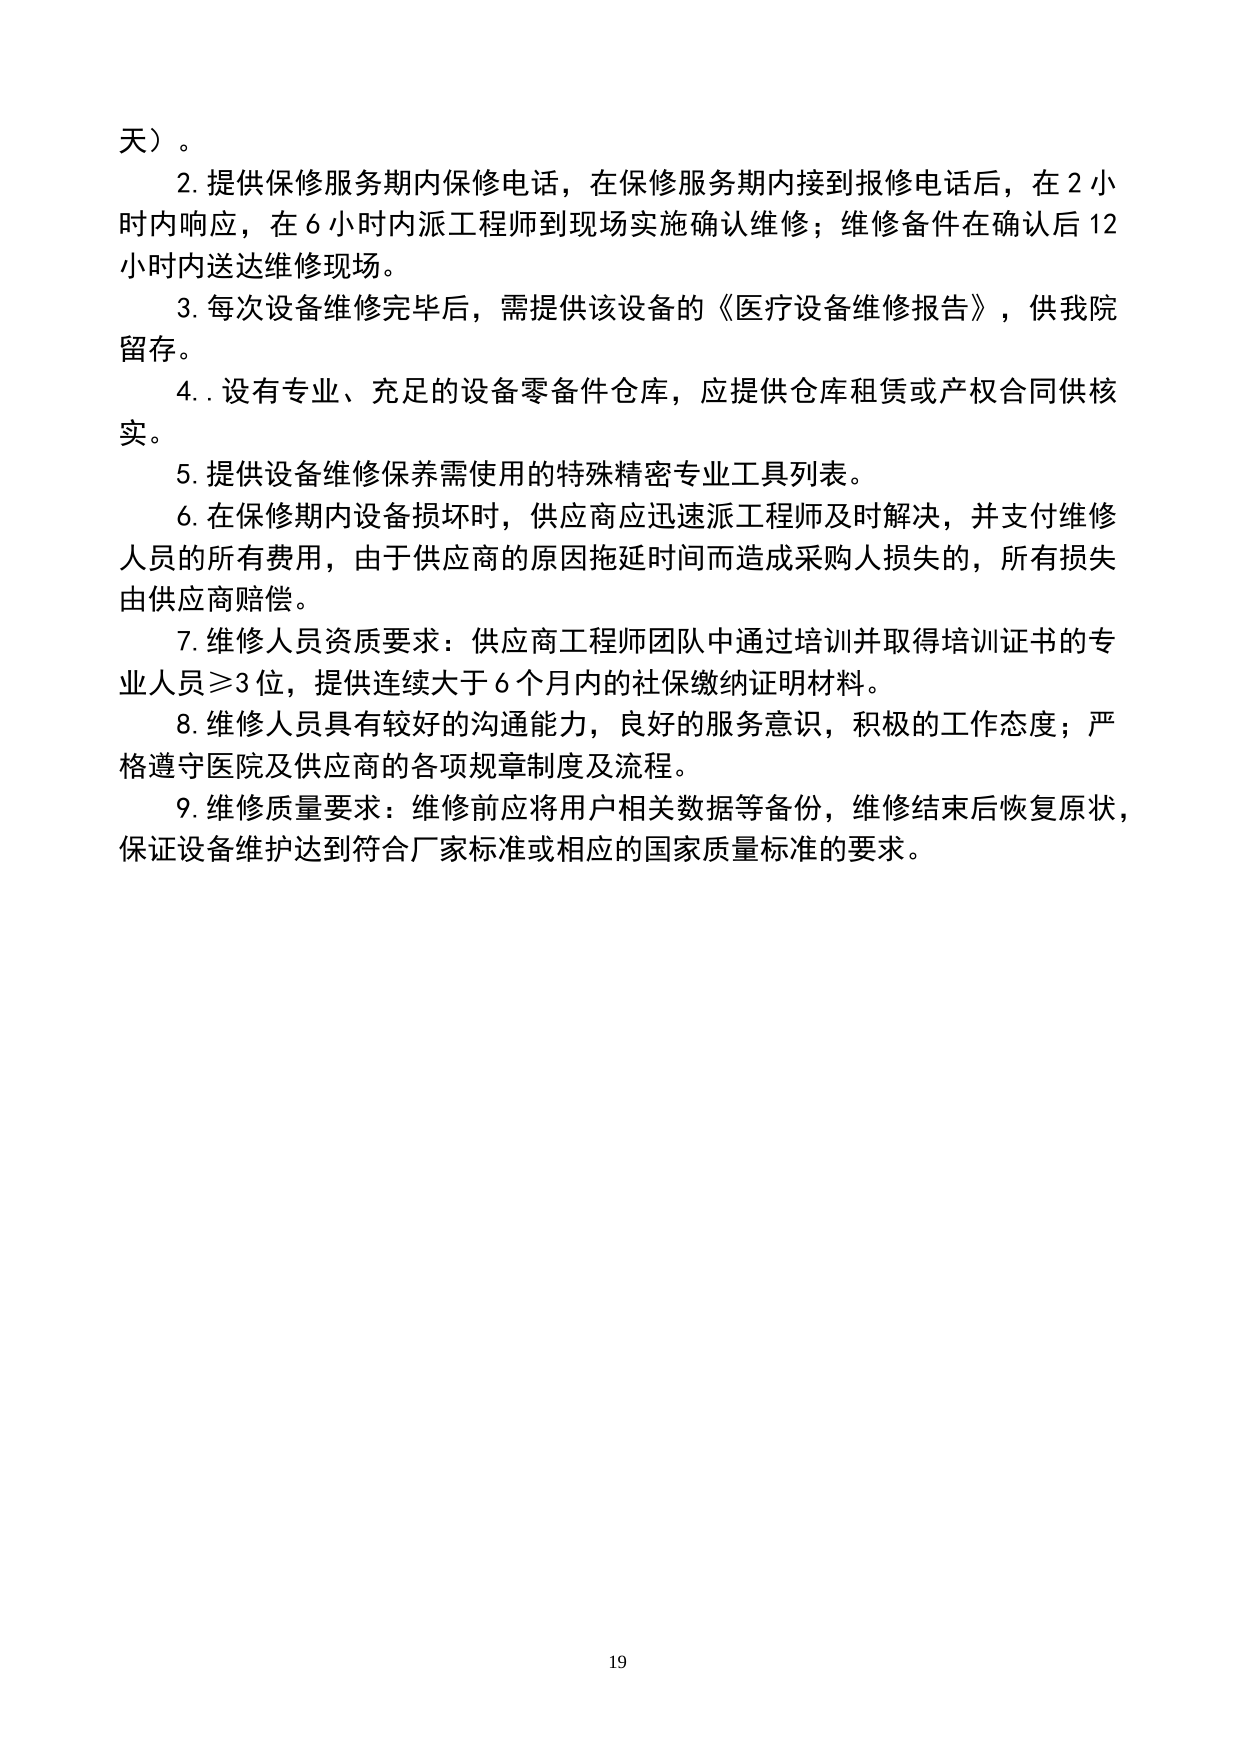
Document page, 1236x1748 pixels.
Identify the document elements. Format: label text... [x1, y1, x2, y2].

text 2.提供保修服务期内保修电话，在保修服务期内接到报修电话后，在2小时内响应，在6小时内派工程师到现场实施确认维修；维修备件在确认后12小时内送达维修现场。 [118, 160, 1117, 285]
text 8.维修人员具有较好的沟通能力，良好的服务意识，积极的工作态度；严格遵守医院及供应商的各项规章制度及流程。 [118, 701, 1117, 785]
text 9.维修质量要求：维修前应将用户相关数据等备份，维修结束后恢复原状，保证设备维护达到符合厂家标准或相应的国家质量标准的要求。 [118, 785, 1117, 868]
text 6.在保修期内设备损坏时，供应商应迅速派工程师及时解决，并支付维修人员的所有费用，由于供应商的原因拖延时间而造成采购人损失的，所有损失由供应商赔偿。 [118, 493, 1117, 618]
text 5.提供设备维修保养需使用的特殊精密专业工具列表。 [118, 451, 1117, 493]
text 3.每次设备维修完毕后，需提供该设备的《医疗设备维修报告》，供我院留存。 [118, 285, 1117, 368]
text 7.维修人员资质要求：供应商工程师团队中通过培训并取得培训证书的专业人员≥3位，提供连续大于6个月内的社保缴纳证明材料。 [118, 618, 1117, 701]
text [118, 118, 1117, 160]
text 4..设有专业、充足的设备零备件仓库，应提供仓库租赁或产权合同供核实。 [118, 368, 1117, 451]
